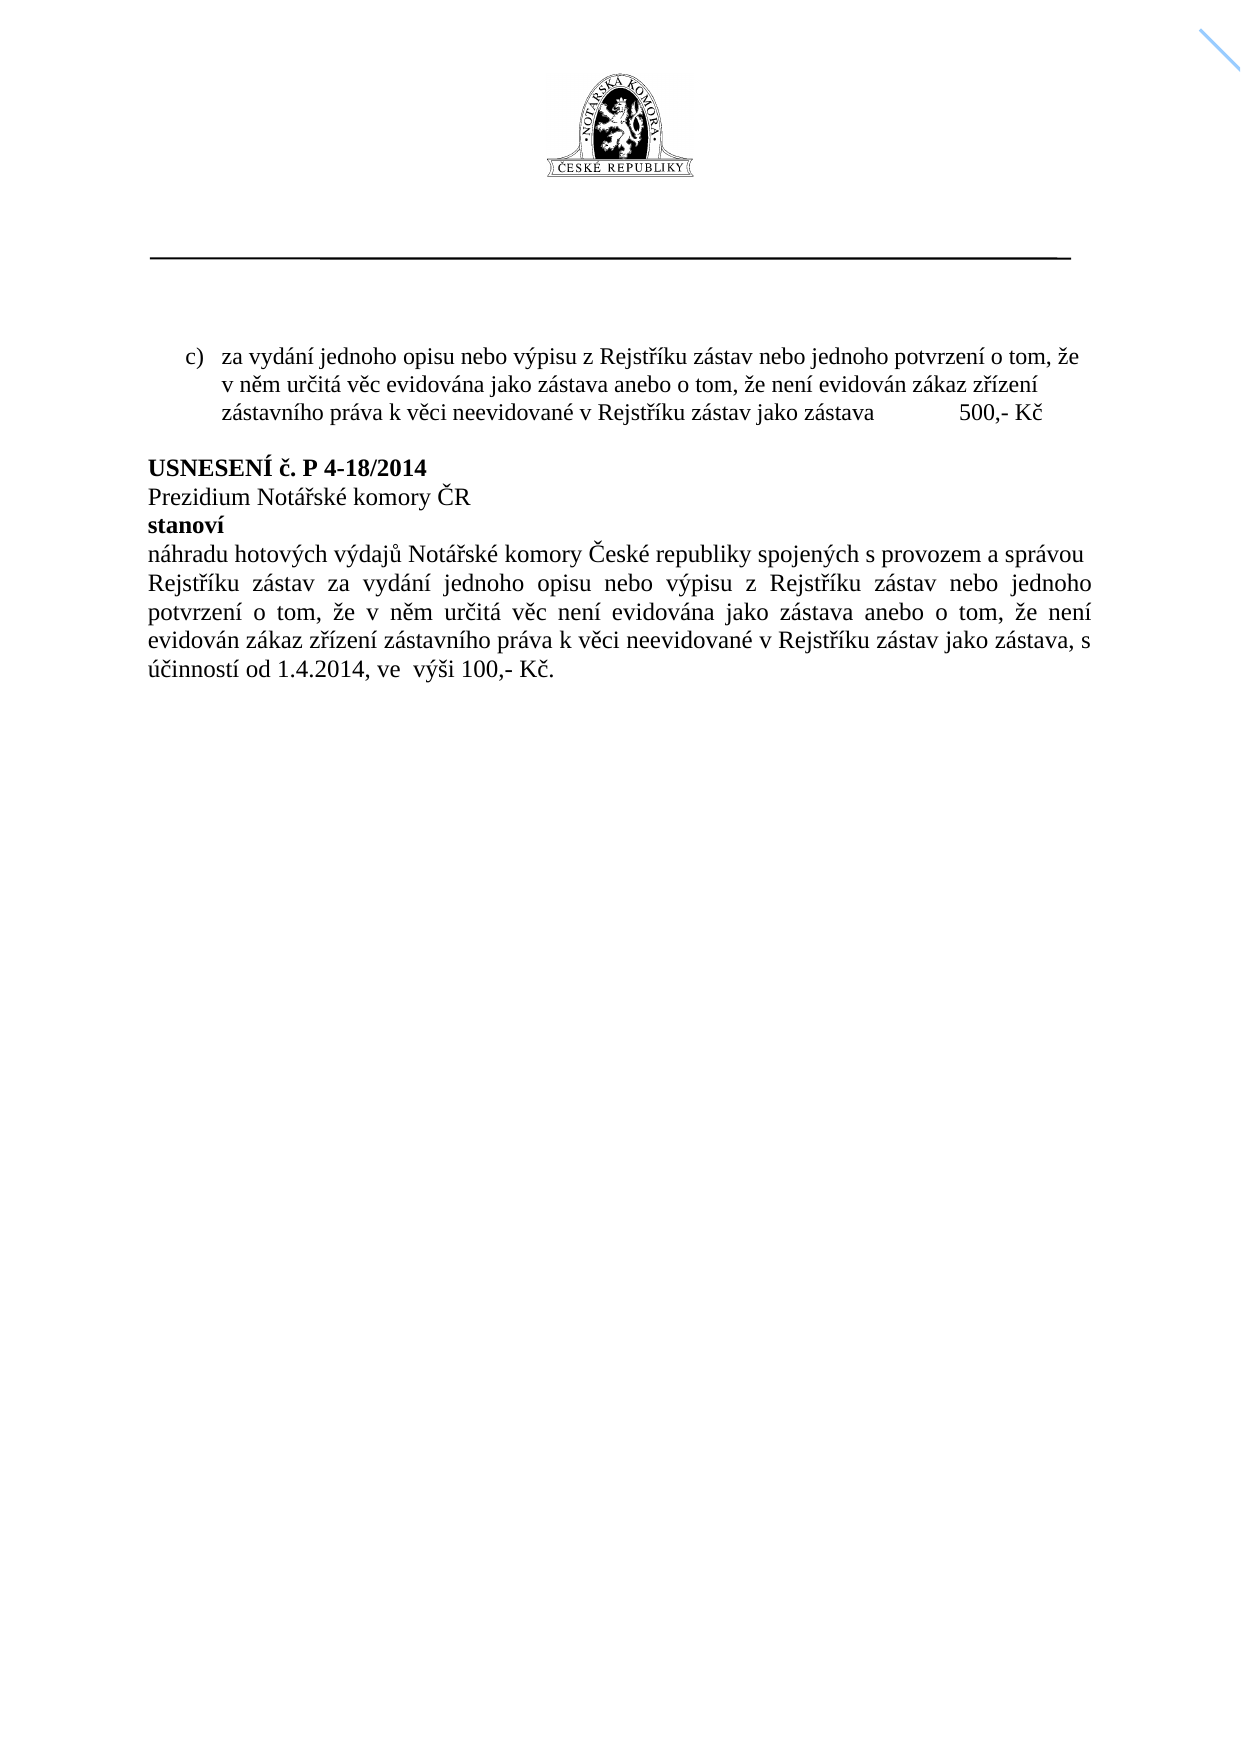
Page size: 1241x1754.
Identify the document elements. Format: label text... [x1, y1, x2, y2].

picture [546, 73, 694, 177]
text Prezidium Notářské komory ČR [148, 482, 1093, 510]
text Rejstříku zástav za vydání jednoho opisu nebo výpisu z Rejstříku zástav nebo jednoho potvrzení o tom, že v něm určitá věc není evidována jako zástava anebo o tom, že není evidován zákaz zřízení zástavního práva k věci neevidované v Rejstříku zástav jako zástava, s účinností od 1.4.2014, ve výši 100,- Kč. [148, 568, 1093, 683]
text stanoví [148, 510, 1093, 539]
text USNESENÍ č. P 4-18/2014 [148, 453, 1093, 482]
text náhradu hotových výdajů Notářské komory České republiky spojených s provozem a správou [148, 539, 1093, 568]
text c) za vydání jednoho opisu nebo výpisu z Rejstříku zástav nebo jednoho potvrzení o tom, že v něm určitá věc evidována jako zástava anebo o tom, že není evidován zákaz zřízení zástavního práva k věci neevidované v Rejstříku zástav jako zástava 500,- Kč [185, 342, 1093, 425]
